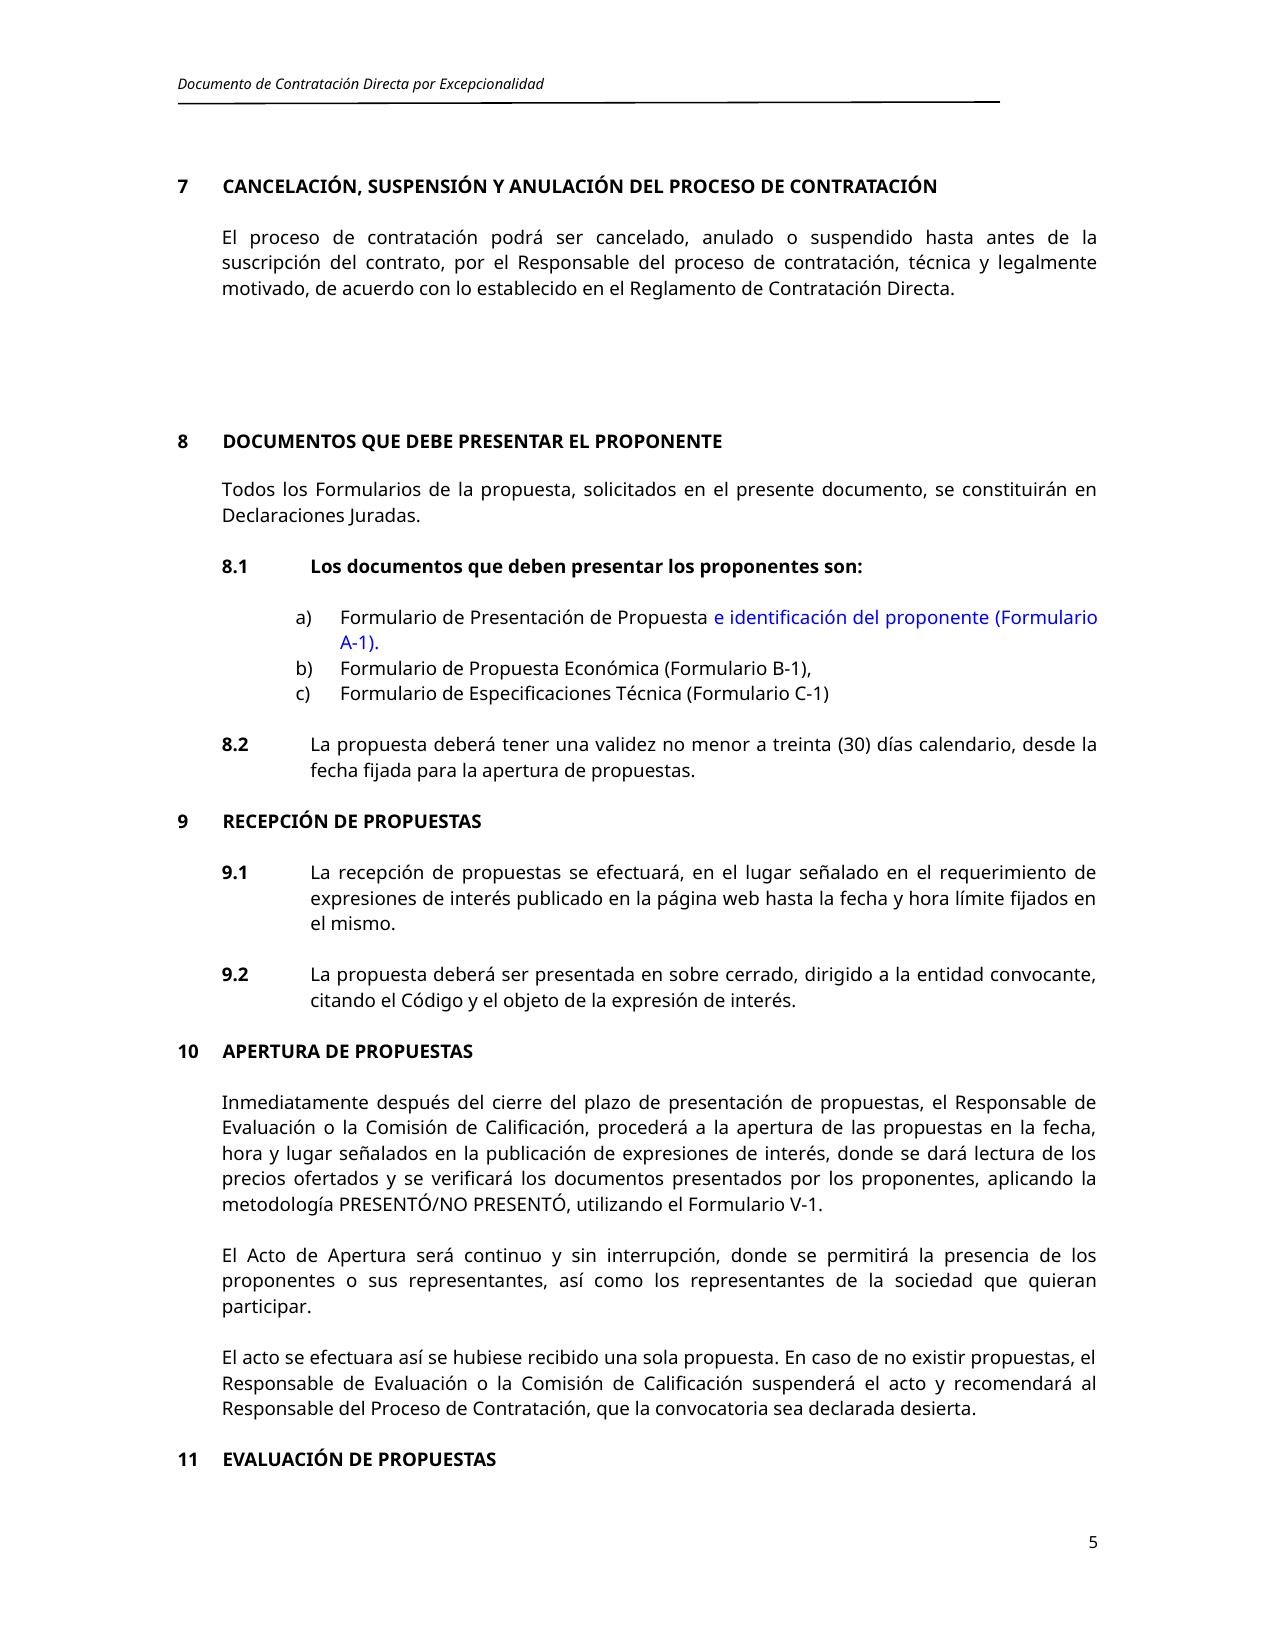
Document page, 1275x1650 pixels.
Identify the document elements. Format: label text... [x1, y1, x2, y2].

text Inmediatamente después del cierre del plazo de presentación de propuestas, el Responsable de Evaluación o la Comisión de Calificación, procederá a la apertura de las propuestas en la fecha, hora y lugar señalados en la publicación de expresiones de interés, donde se dará lectura de los precios ofertados y se verificará los documentos presentados por los proponentes, aplicando la metodología PRESENTÓ/NO PRESENTÓ, utilizando el Formulario V-1. [222, 1089, 1098, 1217]
list La propuesta deberá ser presentada en sobre cerrado, dirigido a la entidad convocante, citando el Código y el objeto de la expresión de interés. [222, 961, 1098, 1012]
list Los documentos que deben presentar los proponentes son: [222, 553, 1098, 579]
list Formulario de Propuesta Económica (Formulario B-1), [295, 655, 1098, 681]
text El proceso de contratación podrá ser cancelado, anulado o suspendido hasta antes de la suscripción del contrato, por el Responsable del proceso de contratación, técnica y legalmente motivado, de acuerdo con lo establecido en el Reglamento de Contratación Directa. [222, 224, 1098, 301]
title RECEPCIÓN DE PROPUESTAS [177, 808, 1098, 834]
title CANCELACIÓN, SUSPENSIÓN Y ANULACIÓN DEL PROCESO DE CONTRATACIÓN [177, 173, 1098, 199]
title DOCUMENTOS QUE DEBE PRESENTAR EL PROPONENTE [177, 428, 1098, 454]
list Formulario de Presentación de Propuesta e identificación del proponente (Formulario A-1). [295, 604, 1098, 655]
title EVALUACIÓN DE PROPUESTAS [177, 1446, 1098, 1472]
list La propuesta deberá tener una validez no menor a treinta (30) días calendario, desde la fecha fijada para la apertura de propuestas. [222, 732, 1098, 783]
list La recepción de propuestas se efectuará, en el lugar señalado en el requerimiento de expresiones de interés publicado en la página web hasta la fecha y hora límite fijados en el mismo. [222, 859, 1098, 936]
text El Acto de Apertura será continuo y sin interrupción, donde se permitirá la presencia de los proponentes o sus representantes, así como los representantes de la sociedad que quieran participar. [222, 1242, 1098, 1319]
list Formulario de Especificaciones Técnica (Formulario C-1) [295, 681, 1098, 706]
title APERTURA DE PROPUESTAS [177, 1038, 1098, 1063]
text Todos los Formularios de la propuesta, solicitados en el presente documento, se constituirán en Declaraciones Juradas. [222, 477, 1098, 528]
text El acto se efectuara así se hubiese recibido una sola propuesta. En caso de no existir propuestas, el Responsable de Evaluación o la Comisión de Calificación suspenderá el acto y recomendará al Responsable del Proceso de Contratación, que la convocatoria sea declarada desierta. [222, 1344, 1098, 1421]
